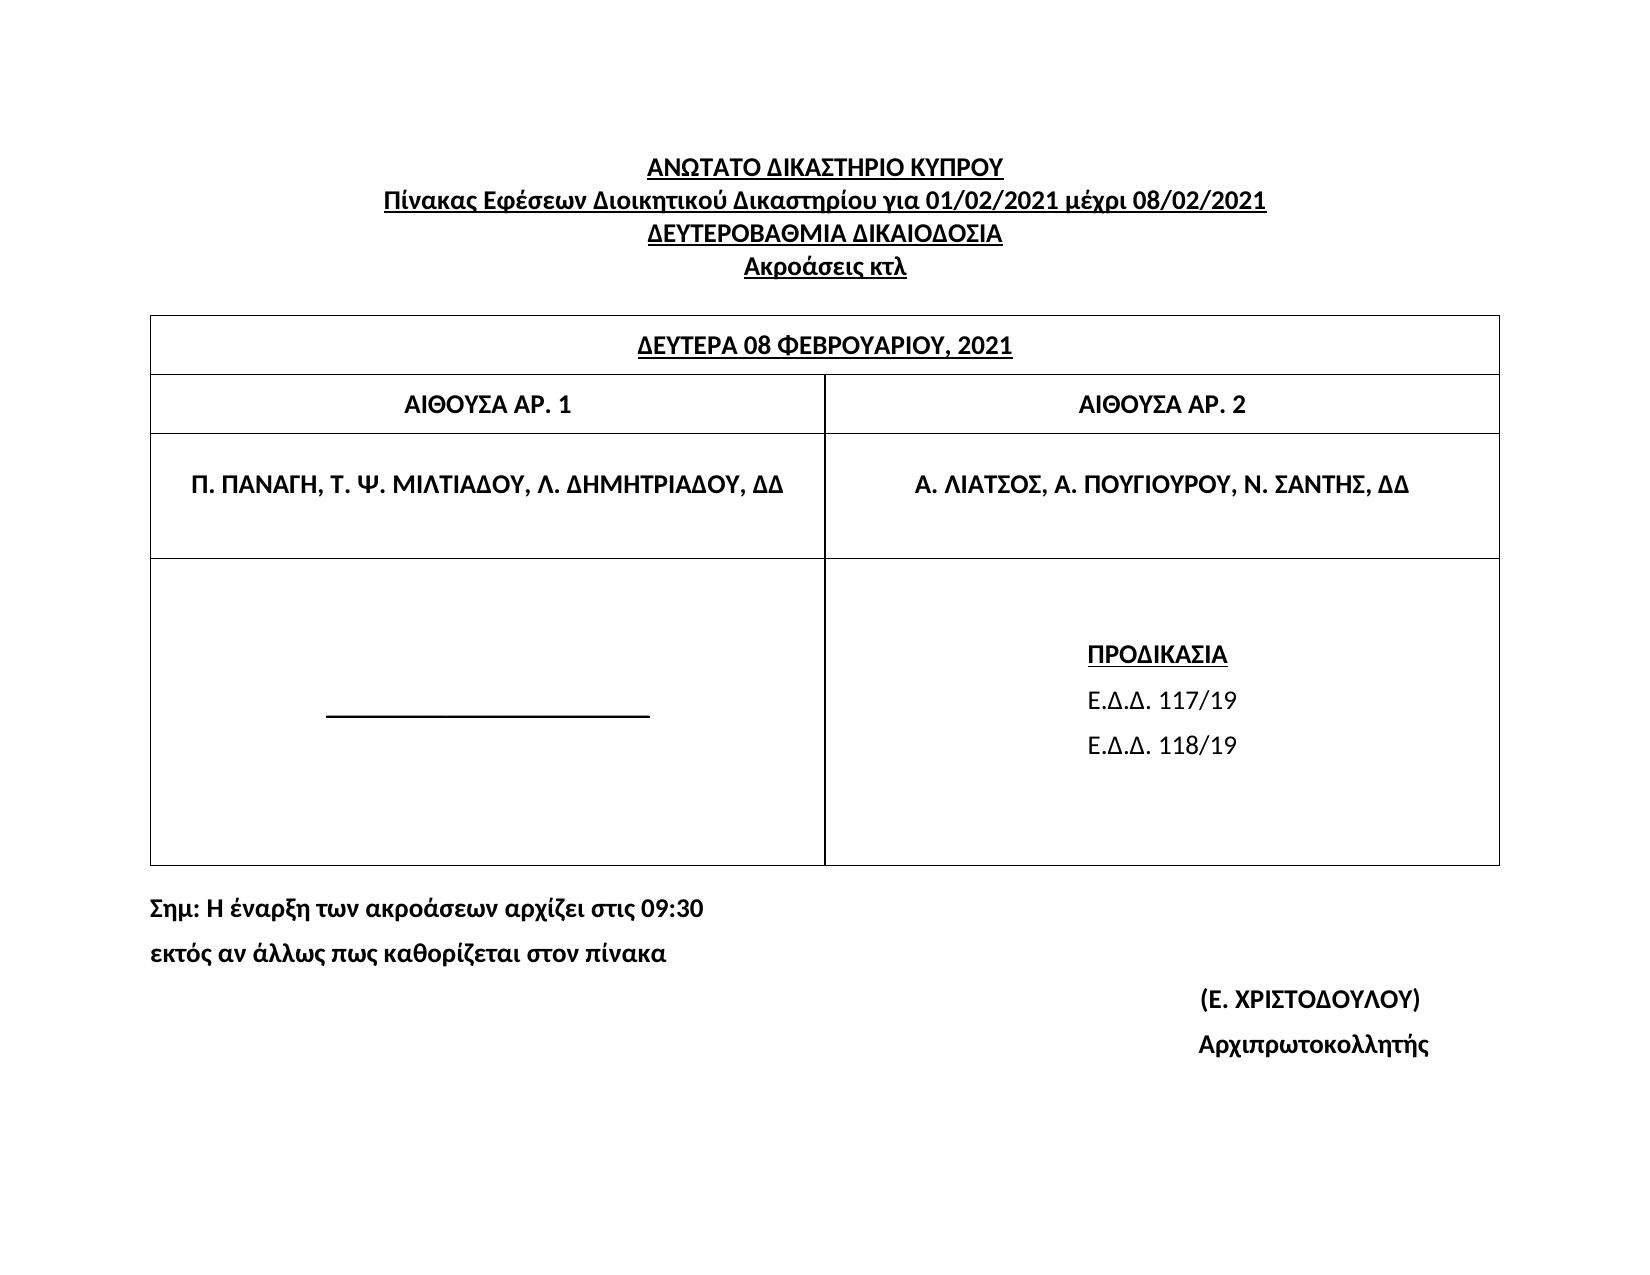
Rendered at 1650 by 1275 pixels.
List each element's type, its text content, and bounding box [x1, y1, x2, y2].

text Ακροάσεις κτλ [150, 249, 1500, 282]
table_cell ΑΙΘΟΥΣΑ ΑΡ. 1 [151, 375, 824, 433]
text ΔΕΥΤΕΡΟΒΑΘΜΙΑ ΔΙΚΑΙΟΔΟΣΙΑ [150, 216, 1500, 249]
table_cell Π. ΠΑΝΑΓΗ, Τ. Ψ. ΜΙΛΤΙΑΔΟΥ, Λ. ΔΗΜΗΤΡΙΑΔΟΥ, ΔΔ [151, 434, 824, 558]
text Πίνακας Εφέσεων Διοικητικού Δικαστηρίου για 01/02/2021 μέχρι 08/02/2021 [150, 183, 1500, 216]
text Σημ: H έναρξη των ακροάσεων αρχίζει στις 09:30 [150, 891, 1500, 924]
text (Ε. ΧΡΙΣΤΟΔΟΥΛΟΥ) [1125, 982, 1500, 1015]
text ΑΝΩΤΑΤΟ ΔΙΚΑΣΤΗΡΙΟ ΚΥΠΡΟΥ [150, 150, 1500, 183]
table_cell Α. ΛΙΑΤΣΟΣ, Α. ΠΟΥΓΙΟΥΡΟΥ, Ν. ΣΑΝΤΗΣ, ΔΔ [826, 434, 1499, 558]
text εκτός αν άλλως πως καθορίζεται στον πίνακα [150, 937, 1500, 969]
table_cell ________________________ [151, 559, 824, 865]
table_cell ΑΙΘΟΥΣΑ ΑΡ. 2 [826, 375, 1499, 433]
table_header ΔΕΥΤΕΡΑ 08 ΦΕΒΡΟΥΑΡΙΟΥ, 2021 [151, 316, 1499, 374]
text Αρχιπρωτοκολλητής [1050, 1028, 1500, 1061]
table_cell ΠΡΟΔΙΚΑΣΙΑ Ε.Δ.Δ. 117/19 Ε.Δ.Δ. 118/19 [826, 559, 1499, 865]
